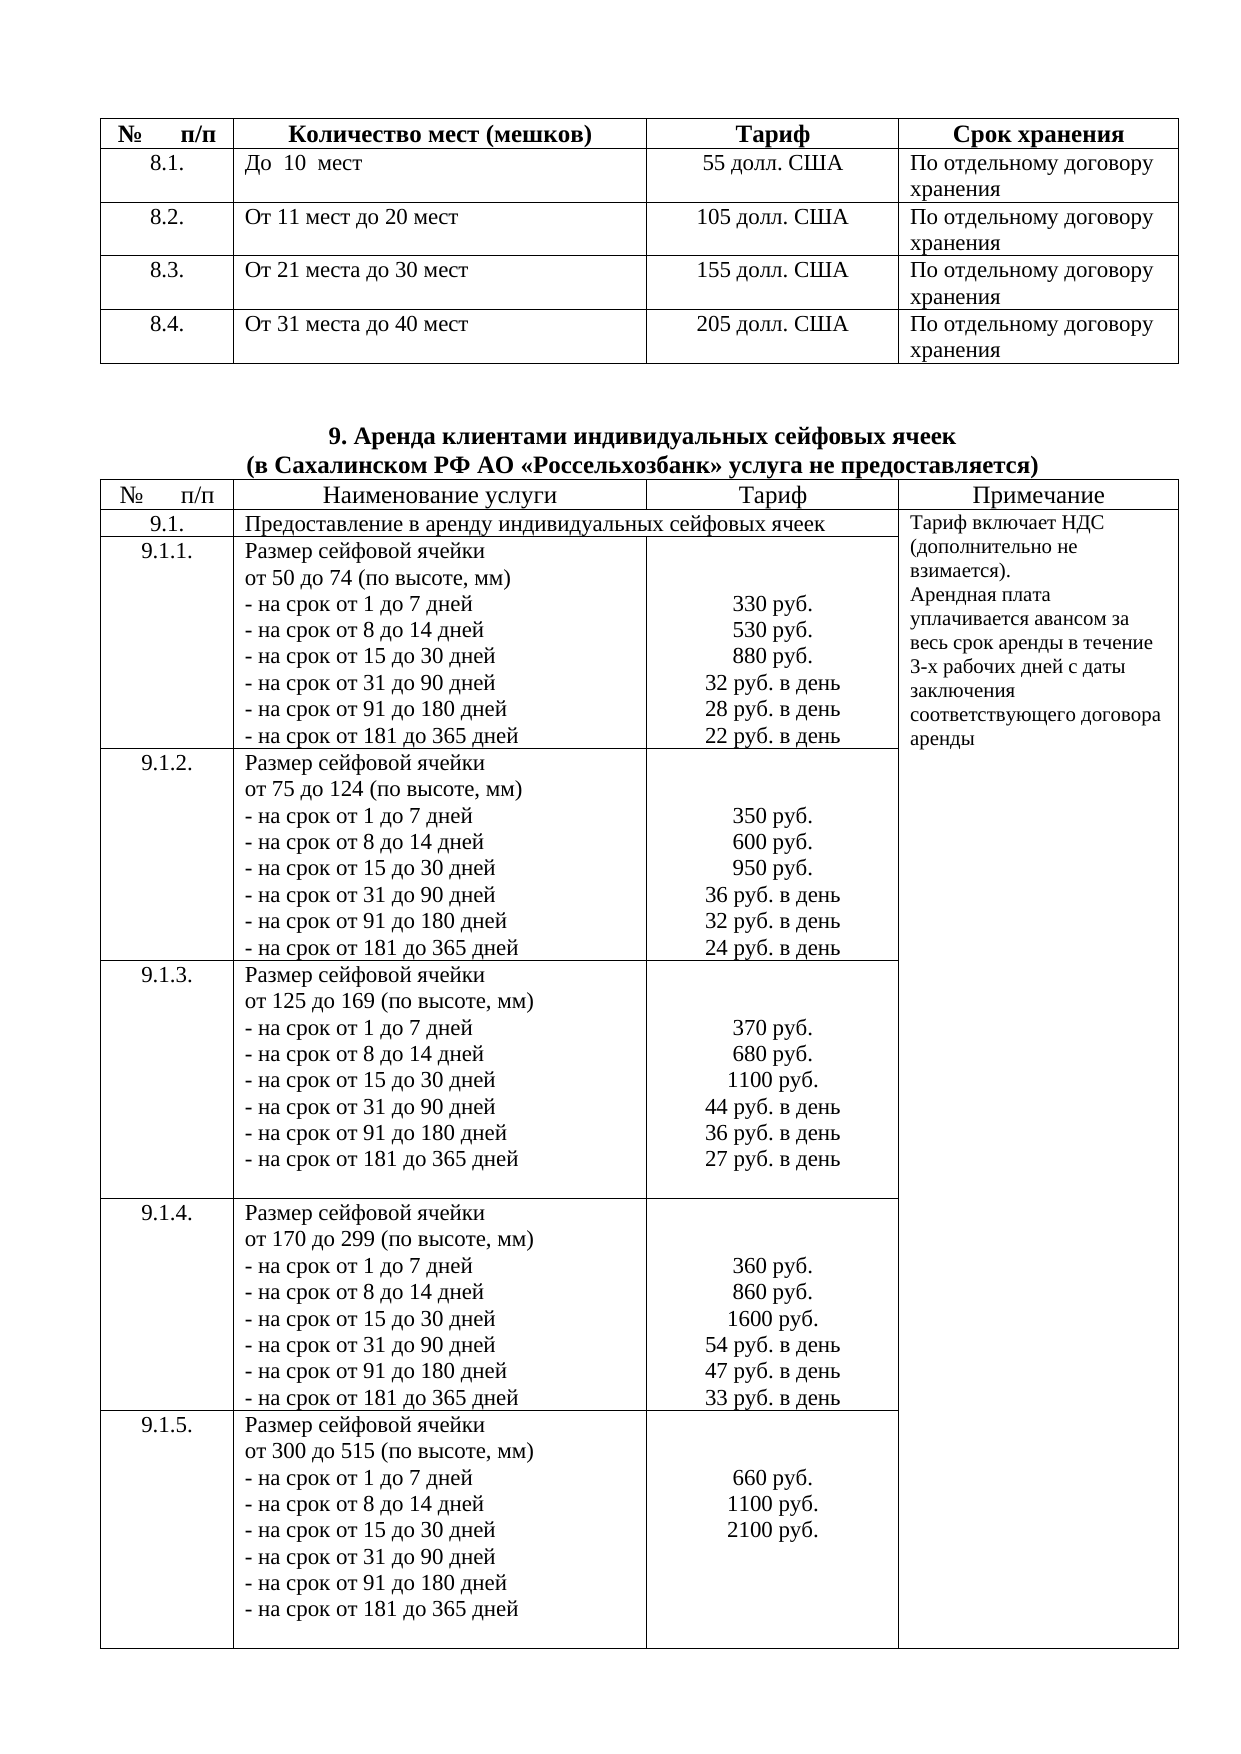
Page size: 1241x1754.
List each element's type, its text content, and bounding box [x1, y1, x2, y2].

table_header Тариф [647, 119, 898, 148]
table_header Наименование услуги [234, 480, 646, 509]
table_cell По отдельному договору хранения [899, 149, 1178, 202]
table_cell 9.1.4. [101, 1199, 233, 1410]
subtitle 9. Аренда клиентами индивидуальных сейфовых ячеек [118, 421, 1167, 450]
table_cell От 31 места до 40 мест [234, 310, 646, 363]
table_cell Тариф включает НДС (дополнительно не взимается). Арендная плата уплачивается авансом за весь срок аренды в течение 3-х рабочих дней с даты заключения соответствующего договора аренды [899, 510, 1178, 1648]
table_cell 370 руб. 680 руб. 1100 руб. 44 руб. в день 36 руб. в день 27 руб. в день [647, 961, 898, 1198]
table_cell Предоставление в аренду индивидуальных сейфовых ячеек [234, 510, 898, 536]
table_header Количество мест (мешков) [234, 119, 646, 148]
table_cell 9.1.5. [101, 1411, 233, 1648]
table_cell 360 руб. 860 руб. 1600 руб. 54 руб. в день 47 руб. в день 33 руб. в день [647, 1199, 898, 1410]
table_cell От 21 места до 30 мест [234, 256, 646, 309]
table_cell До 10 мест [234, 149, 646, 202]
table_header Тариф [647, 480, 898, 509]
table_cell 105 долл. США [647, 203, 898, 255]
table_cell 9.1.3. [101, 961, 233, 1198]
table_cell По отдельному договору хранения [899, 203, 1178, 255]
table_header Срок хранения [899, 119, 1178, 148]
table_cell 205 долл. США [647, 310, 898, 363]
table_cell 8.1. [101, 149, 233, 202]
table_cell 9.1. [101, 510, 233, 536]
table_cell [234, 1411, 646, 1648]
table_cell 330 руб. 530 руб. 880 руб. 32 руб. в день 28 руб. в день 22 руб. в день [647, 537, 898, 748]
table_cell 9.1.2. [101, 749, 233, 960]
table_cell 8.4. [101, 310, 233, 363]
table_cell Размер сейфовой ячейки от 75 до 124 (по высоте, мм) - на срок от 1 до 7 дней - на срок от 8 до 14 дней - на срок от 15 до 30 дней - на срок от 31 до 90 дней - на срок от 91 до 180 дней - на срок от 181 до 365 дней [234, 749, 646, 960]
table_cell По отдельному договору хранения [899, 310, 1178, 363]
table_cell По отдельному договору хранения [899, 256, 1178, 309]
table_cell От 11 мест до 20 мест [234, 203, 646, 255]
table_cell 8.2. [101, 203, 233, 255]
table_cell Размер сейфовой ячейки от 170 до 299 (по высоте, мм) - на срок от 1 до 7 дней - на срок от 8 до 14 дней - на срок от 15 до 30 дней - на срок от 31 до 90 дней - на срок от 91 до 180 дней - на срок от 181 до 365 дней [234, 1199, 646, 1410]
table_cell 8.3. [101, 256, 233, 309]
table_header № п/п [101, 119, 233, 148]
table_cell Размер сейфовой ячейки от 50 до 74 (по высоте, мм) - на срок от 1 до 7 дней - на срок от 8 до 14 дней - на срок от 15 до 30 дней - на срок от 31 до 90 дней - на срок от 91 до 180 дней - на срок от 181 до 365 дней [234, 537, 646, 748]
table_header № п/п [101, 480, 233, 509]
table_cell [647, 1411, 898, 1648]
table_cell 9.1.1. [101, 537, 233, 748]
table_header Примечание [899, 480, 1178, 509]
table_cell Размер сейфовой ячейки от 125 до 169 (по высоте, мм) - на срок от 1 до 7 дней - на срок от 8 до 14 дней - на срок от 15 до 30 дней - на срок от 31 до 90 дней - на срок от 91 до 180 дней - на срок от 181 до 365 дней [234, 961, 646, 1198]
table_cell 350 руб. 600 руб. 950 руб. 36 руб. в день 32 руб. в день 24 руб. в день [647, 749, 898, 960]
table_cell 155 долл. США [647, 256, 898, 309]
table_cell 55 долл. США [647, 149, 898, 202]
text (в Сахалинском РФ АО «Россельхозбанк» услуга не предоставляется) [118, 450, 1167, 479]
